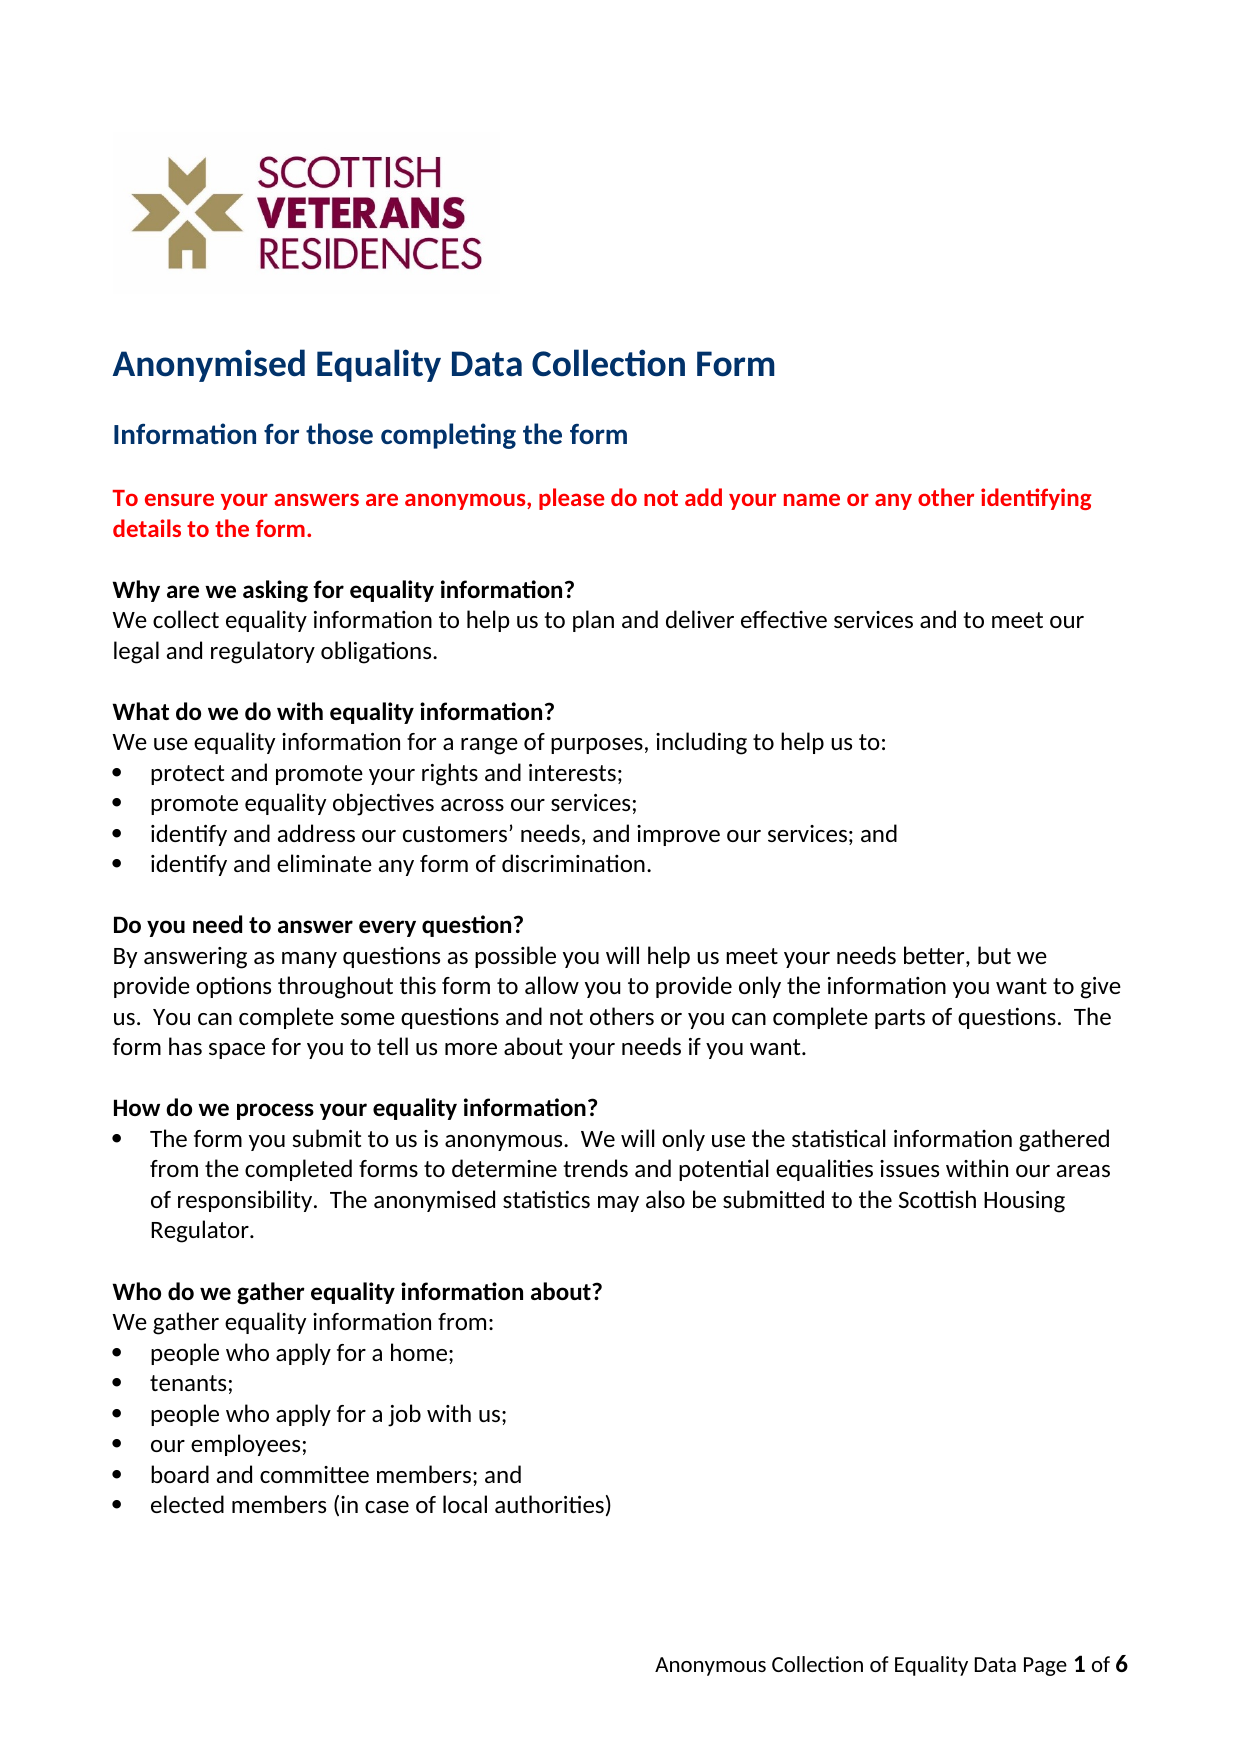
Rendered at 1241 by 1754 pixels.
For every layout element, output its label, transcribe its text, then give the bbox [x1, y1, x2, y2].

list elected members (in case of local authorities) [112, 1489, 1128, 1520]
text Anonymised Equality Data Collection Form [112, 340, 1128, 386]
list people who apply for a job with us; [112, 1398, 1128, 1428]
list identify and address our customers’ needs, and improve our services; and [112, 818, 1128, 848]
text We collect equality information to help us to plan and deliver effective services and to meet our legal and regulatory obligations. [112, 604, 1128, 665]
text Do you need to answer every question? [112, 909, 1128, 940]
text We use equality information for a range of purposes, including to help us to: [112, 726, 1128, 757]
text Information for those completing the form [112, 416, 1128, 452]
picture [112, 132, 501, 294]
text Why are we asking for equality information? [112, 574, 1128, 604]
text How do we process your equality information? [112, 1093, 1128, 1123]
text Who do we gather equality information about? [112, 1276, 1128, 1306]
list board and committee members; and [112, 1459, 1128, 1489]
text We gather equality information from: [112, 1306, 1128, 1337]
list identify and eliminate any form of discrimination. [112, 848, 1128, 879]
list people who apply for a home; [112, 1337, 1128, 1367]
text What do we do with equality information? [112, 696, 1128, 726]
text By answering as many questions as possible you will help us meet your needs better, but we provide options throughout this form to allow you to provide only the information you want to give us. You can complete some questions and not others or you can complete parts of questions. The form has space for you to tell us more about your needs if you want. [112, 940, 1128, 1062]
text To ensure your answers are anonymous, please do not add your name or any other identifying details to the form. [112, 482, 1128, 543]
list tenants; [112, 1367, 1128, 1398]
list promote equality objectives across our services; [112, 787, 1128, 818]
list The form you submit to us is anonymous. We will only use the statistical information gathered from the completed forms to determine trends and potential equalities issues within our areas of responsibility. The anonymised statistics may also be submitted to the Scottish Housing Regulator. [112, 1123, 1128, 1245]
list protect and promote your rights and interests; [112, 757, 1128, 787]
list our employees; [112, 1428, 1128, 1459]
